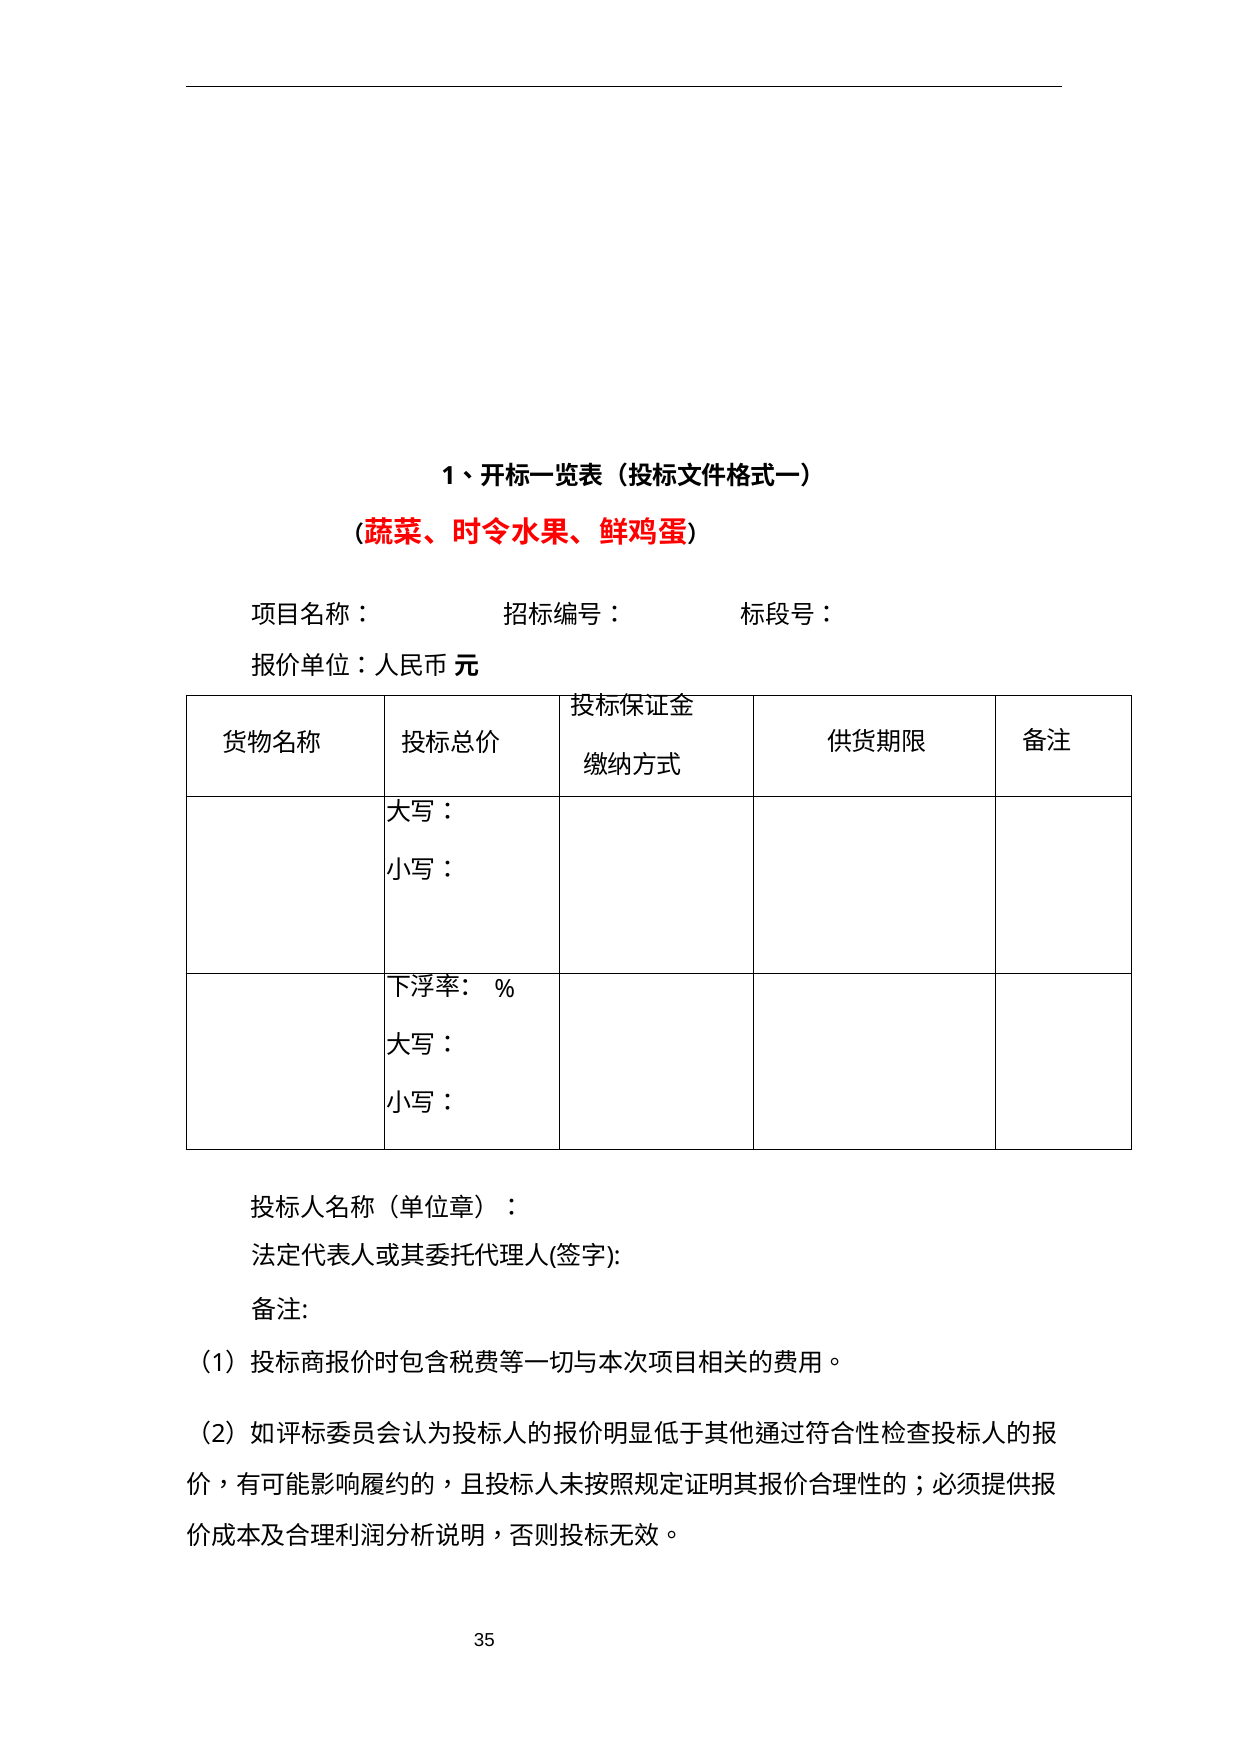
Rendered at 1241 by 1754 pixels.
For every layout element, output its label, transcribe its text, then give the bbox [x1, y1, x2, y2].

text 投标人名称（单位章）： [251, 1190, 1062, 1224]
list （蔬菜、时令水果、鲜鸡蛋） [186, 512, 1062, 551]
table_header 供货期限 [754, 696, 995, 796]
text 备注: [251, 1291, 1062, 1325]
table_header 投标保证金 缴纳方式 [560, 696, 753, 796]
table_cell [560, 797, 753, 973]
table_cell [996, 974, 1131, 1149]
table_header 投标总价 [385, 696, 559, 796]
table_cell [996, 797, 1131, 973]
table_cell [187, 797, 384, 973]
text 报价单位：人民币 元 [251, 649, 1062, 680]
list 开标一览表（投标文件格式一） [296, 460, 1062, 491]
table_cell 大写： 小写： [385, 797, 559, 973]
table_cell [560, 974, 753, 1149]
table_cell [754, 797, 995, 973]
table_cell [754, 974, 995, 1149]
text 法定代表人或其委托代理人(签字): [251, 1241, 1062, 1271]
table_header 备注 [996, 696, 1131, 796]
table_header 货物名称 [187, 696, 384, 796]
list 如评标委员会认为投标人的报价明显低于其他通过符合性检查投标人的报价，有可能影响履约的，且投标人未按照规定证明其报价合理性的；必须提供报价成本及合理利润分析说明，否则投标无效。 [186, 1416, 1062, 1552]
table_cell 下浮率： % 大写： 小写： [385, 974, 559, 1149]
list 投标商报价时包含税费等一切与本次项目相关的费用。 [186, 1345, 1062, 1379]
text 项目名称： 招标编号： 标段号： [251, 597, 1062, 630]
table_cell [187, 974, 384, 1149]
